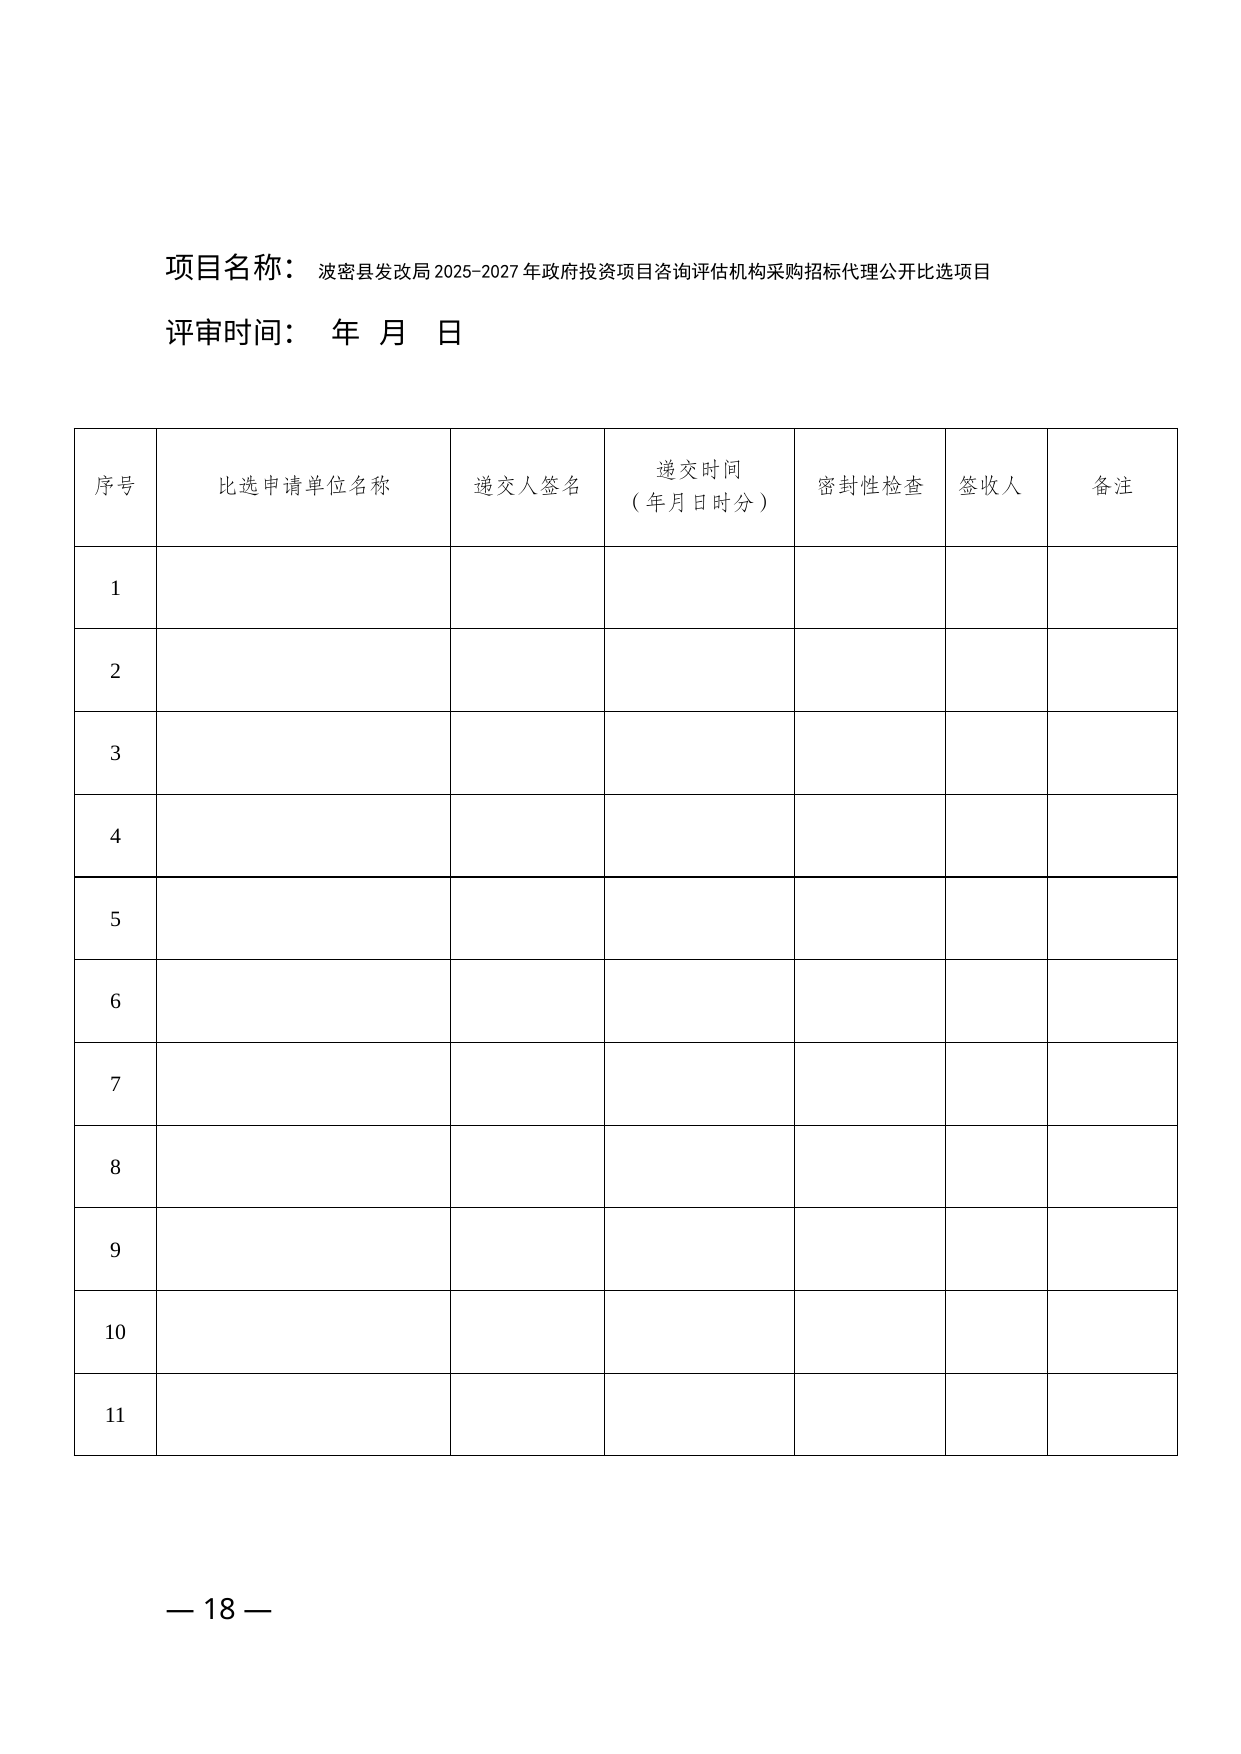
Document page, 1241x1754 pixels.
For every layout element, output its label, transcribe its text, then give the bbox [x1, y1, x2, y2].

table_cell [157, 795, 450, 876]
table_cell [946, 1208, 1047, 1290]
table_cell [795, 547, 945, 628]
table_cell [605, 1043, 794, 1124]
table_cell [1048, 1043, 1177, 1124]
table_cell [451, 1126, 604, 1207]
text 项目名称： 波密县发改局2025-2027年政府投资项目咨询评估机构采购招标代理公开比选项目 [165, 233, 1087, 298]
table_cell [795, 1374, 945, 1455]
table_cell 7 [75, 1043, 156, 1124]
table_cell [795, 795, 945, 876]
table_cell [795, 1126, 945, 1207]
table_header 比选申请单位名称 [157, 429, 450, 546]
table_cell [795, 878, 945, 959]
table_cell [451, 1374, 604, 1455]
table_cell [157, 1126, 450, 1207]
table_cell [157, 1291, 450, 1373]
table_cell [795, 629, 945, 711]
table_cell 1 [75, 547, 156, 628]
table_header 备注 [1048, 429, 1177, 546]
table_cell [157, 1043, 450, 1124]
table_cell [157, 1208, 450, 1290]
table_cell [795, 1291, 945, 1373]
table_cell [946, 712, 1047, 794]
table_cell [1048, 795, 1177, 876]
table_cell [946, 795, 1047, 876]
table_cell [946, 1374, 1047, 1455]
table_cell [795, 712, 945, 794]
table_cell [605, 1208, 794, 1290]
table_cell [451, 629, 604, 711]
table_cell [451, 878, 604, 959]
table_cell [451, 1043, 604, 1124]
table_cell [1048, 960, 1177, 1042]
table_cell [795, 1208, 945, 1290]
table_cell [451, 795, 604, 876]
table_cell [946, 1043, 1047, 1124]
table_cell [946, 878, 1047, 959]
table_header 签收人 [946, 429, 1047, 546]
table_cell 4 [75, 795, 156, 876]
table_cell 11 [75, 1374, 156, 1455]
table_cell [1048, 1291, 1177, 1373]
table_cell [157, 878, 450, 959]
table_cell [946, 1291, 1047, 1373]
table_cell [1048, 878, 1177, 959]
table_cell [946, 960, 1047, 1042]
table_header 递交人签名 [451, 429, 604, 546]
table_cell [1048, 629, 1177, 711]
table_header 密封性检查 [795, 429, 945, 546]
table_cell [157, 629, 450, 711]
table_cell [157, 1374, 450, 1455]
table_cell 2 [75, 629, 156, 711]
table_header 序号 [75, 429, 156, 546]
table_header 递交时间 （年月日时分） [605, 429, 794, 546]
table_cell 9 [75, 1208, 156, 1290]
table_cell [795, 1043, 945, 1124]
table_cell [605, 547, 794, 628]
table_cell 3 [75, 712, 156, 794]
table_cell [451, 547, 604, 628]
table_cell [946, 629, 1047, 711]
table_cell [605, 878, 794, 959]
text 评审时间： 年 月 日 [165, 298, 1087, 363]
table_cell [605, 1126, 794, 1207]
table_cell [1048, 547, 1177, 628]
table_cell 8 [75, 1126, 156, 1207]
table_cell [605, 1374, 794, 1455]
table_cell [451, 1291, 604, 1373]
table_cell [946, 1126, 1047, 1207]
table_cell [451, 712, 604, 794]
table_cell [795, 960, 945, 1042]
table_cell [1048, 1374, 1177, 1455]
table_cell [605, 1291, 794, 1373]
table_cell [451, 1208, 604, 1290]
table_cell [1048, 1126, 1177, 1207]
table_cell 5 [75, 878, 156, 959]
table_cell [605, 712, 794, 794]
table_cell [1048, 712, 1177, 794]
table_cell [946, 547, 1047, 628]
table_cell [605, 960, 794, 1042]
table_cell [157, 547, 450, 628]
table_cell [605, 629, 794, 711]
table_cell [605, 795, 794, 876]
table_cell [1048, 1208, 1177, 1290]
table_cell [157, 960, 450, 1042]
table_cell [451, 960, 604, 1042]
table_cell 6 [75, 960, 156, 1042]
table_cell 10 [75, 1291, 156, 1373]
table_cell [157, 712, 450, 794]
